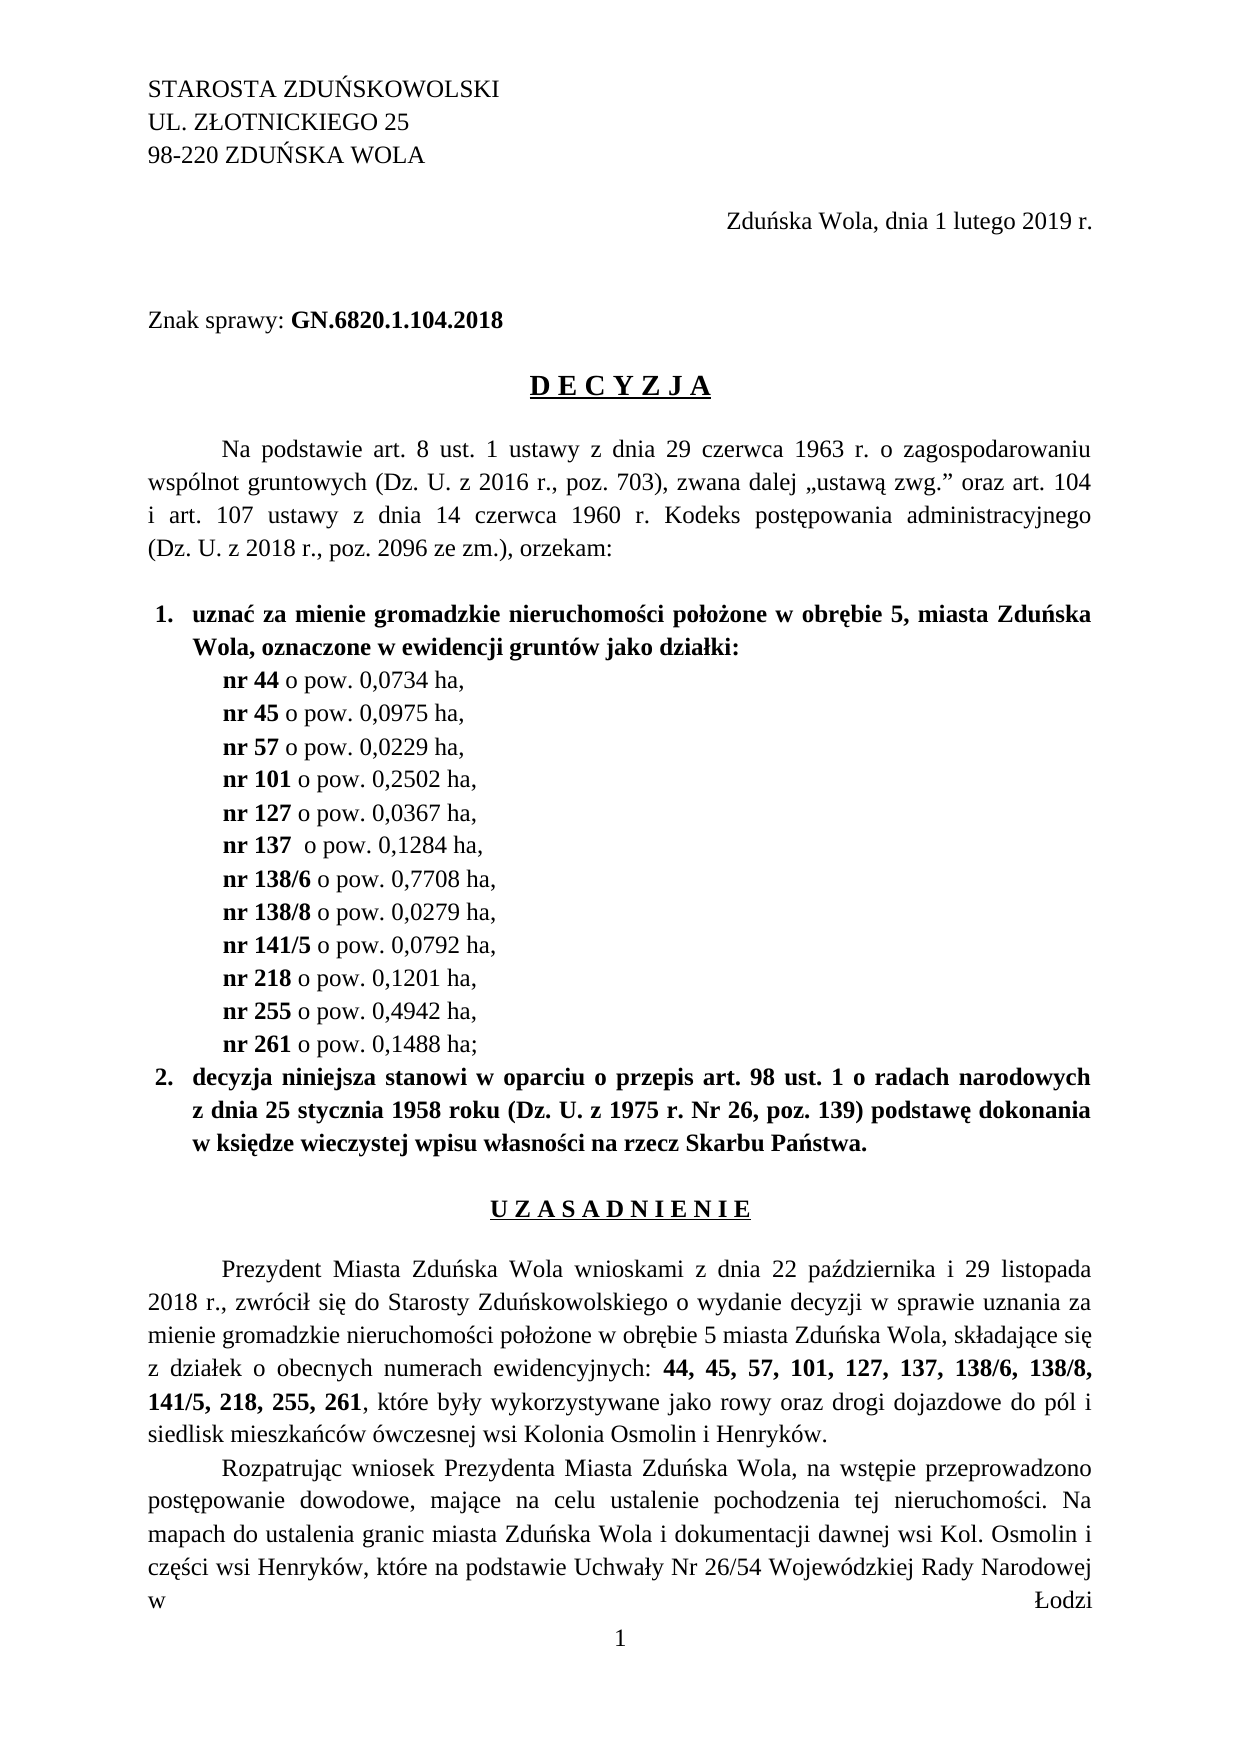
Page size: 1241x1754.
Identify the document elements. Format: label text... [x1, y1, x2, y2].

list nr 137 o pow. 0,1284 ha, [223, 831, 1093, 859]
text Zduńska Wola, dnia 1 lutego 2019 r. [148, 206, 1093, 235]
text D E C Y Z J A [148, 368, 1093, 402]
list nr 127 o pow. 0,0367 ha, [223, 798, 1093, 826]
text UL. ZŁOTNICKIEGO 25 [148, 107, 1093, 136]
list nr 218 o pow. 0,1201 ha, [223, 963, 1093, 991]
list nr 141/5 o pow. 0,0792 ha, [223, 930, 1093, 958]
text Na podstawie art. 8 ust. 1 ustawy z dnia 29 czerwca 1963 r. o zagospodarowaniu wspólnot gruntowych (Dz. U. z 2016 r., poz. 703), zwana dalej „ustawą zwg.” oraz art. 104 i art. 107 ustawy z dnia 14 czerwca 1960 r. Kodeks postępowania administracyjnego (Dz. U. z 2018 r., poz. 2096 ze zm.), orzekam: [148, 434, 1093, 562]
list Prezydent Miasta Zduńska Wola wnioskami z dnia 22 października i 29 listopada 2018 r., zwrócił się do Starosty Zduńskowolskiego o wydanie decyzji w sprawie uznania za mienie gromadzkie nieruchomości położone w obrębie 5 miasta Zduńska Wola, składające się z działek o obecnych numerach ewidencyjnych: 44, 45, 57, 101, 127, 137, 138/6, 138/8, 141/5, 218, 255, 261, które były wykorzystywane jako rowy oraz drogi dojazdowe do pól i siedlisk mieszkańców ówczesnej wsi Kolonia Osmolin i Henryków. [148, 1254, 1093, 1448]
list nr 138/8 o pow. 0,0279 ha, [223, 897, 1093, 925]
list nr 44 o pow. 0,0734 ha, [223, 666, 1093, 694]
list nr 45 o pow. 0,0975 ha, [223, 698, 1093, 727]
text Znak sprawy: GN.6820.1.104.2018 [148, 305, 1093, 334]
list nr 101 o pow. 0,2502 ha, [223, 764, 1093, 793]
list decyzja niniejsza stanowi w oparciu o przepis art. 98 ust. 1 o radach narodowych z dnia 25 stycznia 1958 roku (Dz. U. z 1975 r. Nr 26, poz. 139) podstawę dokonania w księdze wieczystej wpisu własności na rzecz Skarbu Państwa. [154, 1062, 1093, 1157]
list nr 255 o pow. 0,4942 ha, [223, 996, 1093, 1024]
list nr 261 o pow. 0,1488 ha; [223, 1029, 1093, 1057]
list nr 57 o pow. 0,0229 ha, [223, 732, 1093, 760]
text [148, 1453, 1093, 1613]
list uznać za mienie gromadzkie nieruchomości położone w obrębie 5, miasta Zduńska Wola, oznaczone w ewidencji gruntów jako działki: [154, 599, 1093, 661]
text 98-220 ZDUŃSKA WOLA [148, 140, 1093, 169]
text U Z A S A D N I E N I E [148, 1194, 1093, 1223]
text STAROSTA ZDUŃSKOWOLSKI [148, 74, 1093, 103]
list nr 138/6 o pow. 0,7708 ha, [223, 864, 1093, 892]
